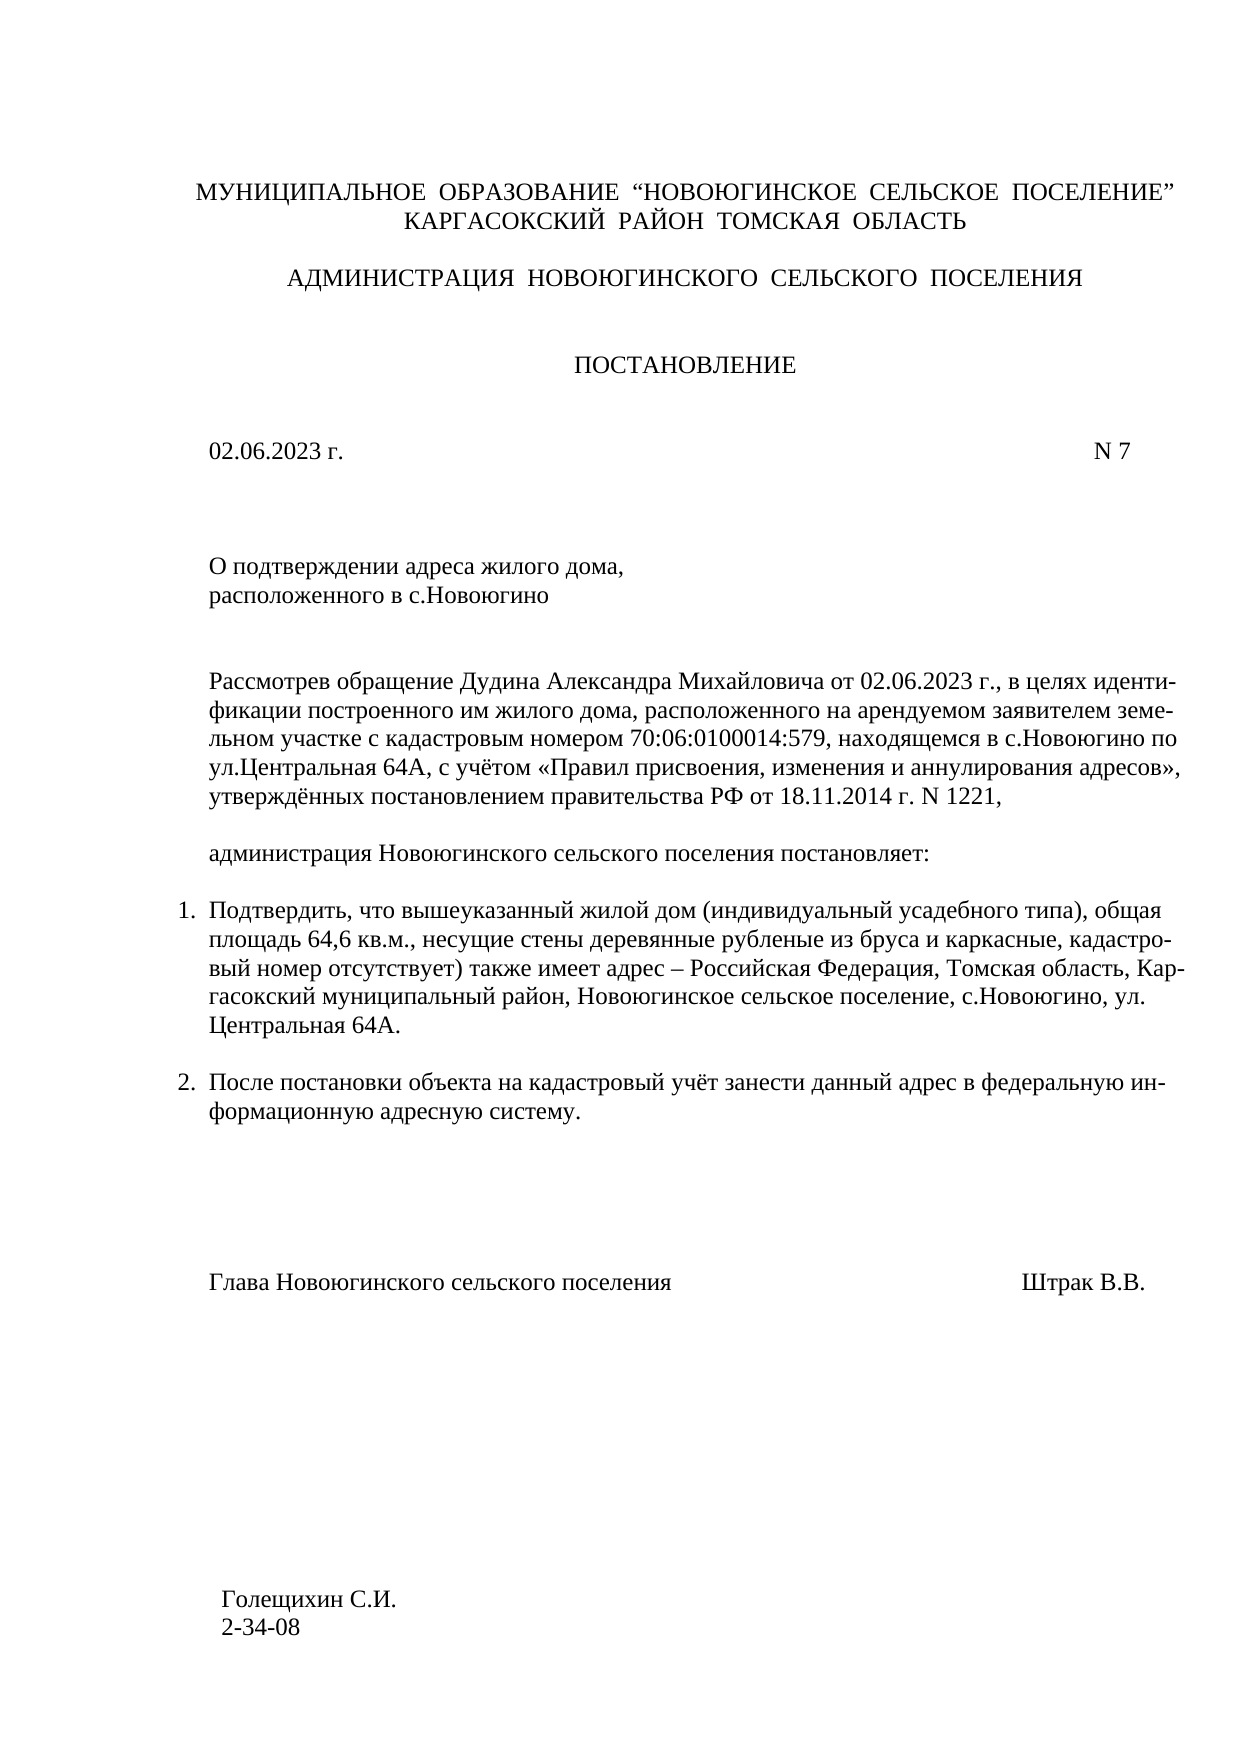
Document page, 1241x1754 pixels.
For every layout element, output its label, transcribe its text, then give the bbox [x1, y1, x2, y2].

text фикации построенного им жилого дома, расположенного на арендуемом заявителем земе- [177, 695, 1193, 723]
text ПОСТАНОВЛЕНИЕ [177, 350, 1193, 378]
text МУНИЦИПАЛЬНОЕ ОБРАЗОВАНИЕ “НОВОЮГИНСКОЕ СЕЛЬСКОЕ ПОСЕЛЕНИЕ” [177, 177, 1193, 206]
text Рассмотрев обращение Дудина Александра Михайловича от 02.06.2023 г., в целях иденти- [177, 666, 1193, 695]
text О подтверждении адреса жилого дома, [177, 551, 1193, 580]
text КАРГАСОКСКИЙ РАЙОН ТОМСКАЯ ОБЛАСТЬ [177, 206, 1193, 235]
text администрация Новоюгинского сельского поселения постановляет: [177, 838, 1193, 866]
text площадь 64,6 кв.м., несущие стены деревянные рубленые из бруса и каркасные, кадастро- [177, 924, 1193, 953]
text 02.06.2023 г. N 7 [177, 436, 1193, 465]
text льном участке с кадастровым номером 70:06:0100014:579, находящемся в с.Новоюгино по [177, 723, 1193, 752]
text формационную адресную систему. [177, 1096, 1193, 1124]
text 2. После постановки объекта на кадастровый учёт занести данный адрес в федеральную ин- [177, 1067, 1193, 1096]
text ул.Центральная 64А, с учётом «Правил присвоения, изменения и аннулирования адресов», [177, 752, 1193, 781]
text расположенного в с.Новоюгино [177, 580, 1193, 608]
text Глава Новоюгинского сельского поселения Штрак В.В. [177, 1267, 1193, 1296]
text 1. Подтвердить, что вышеуказанный жилой дом (индивидуальный усадебного типа), общая [177, 895, 1193, 924]
text гасокский муниципальный район, Новоюгинское сельское поселение, с.Новоюгино, ул. [177, 981, 1193, 1010]
text вый номер отсутствует) также имеет адрес – Российская Федерация, Томская область, Кар- [177, 953, 1193, 981]
text Голещихин С.И. [177, 1584, 1193, 1612]
text утверждённых постановлением правительства РФ от 18.11.2014 г. N 1221, [177, 781, 1193, 810]
text Центральная 64А. [177, 1010, 1193, 1039]
text 2-34-08 [177, 1612, 1193, 1641]
text АДМИНИСТРАЦИЯ НОВОЮГИНСКОГО СЕЛЬСКОГО ПОСЕЛЕНИЯ [177, 263, 1193, 292]
